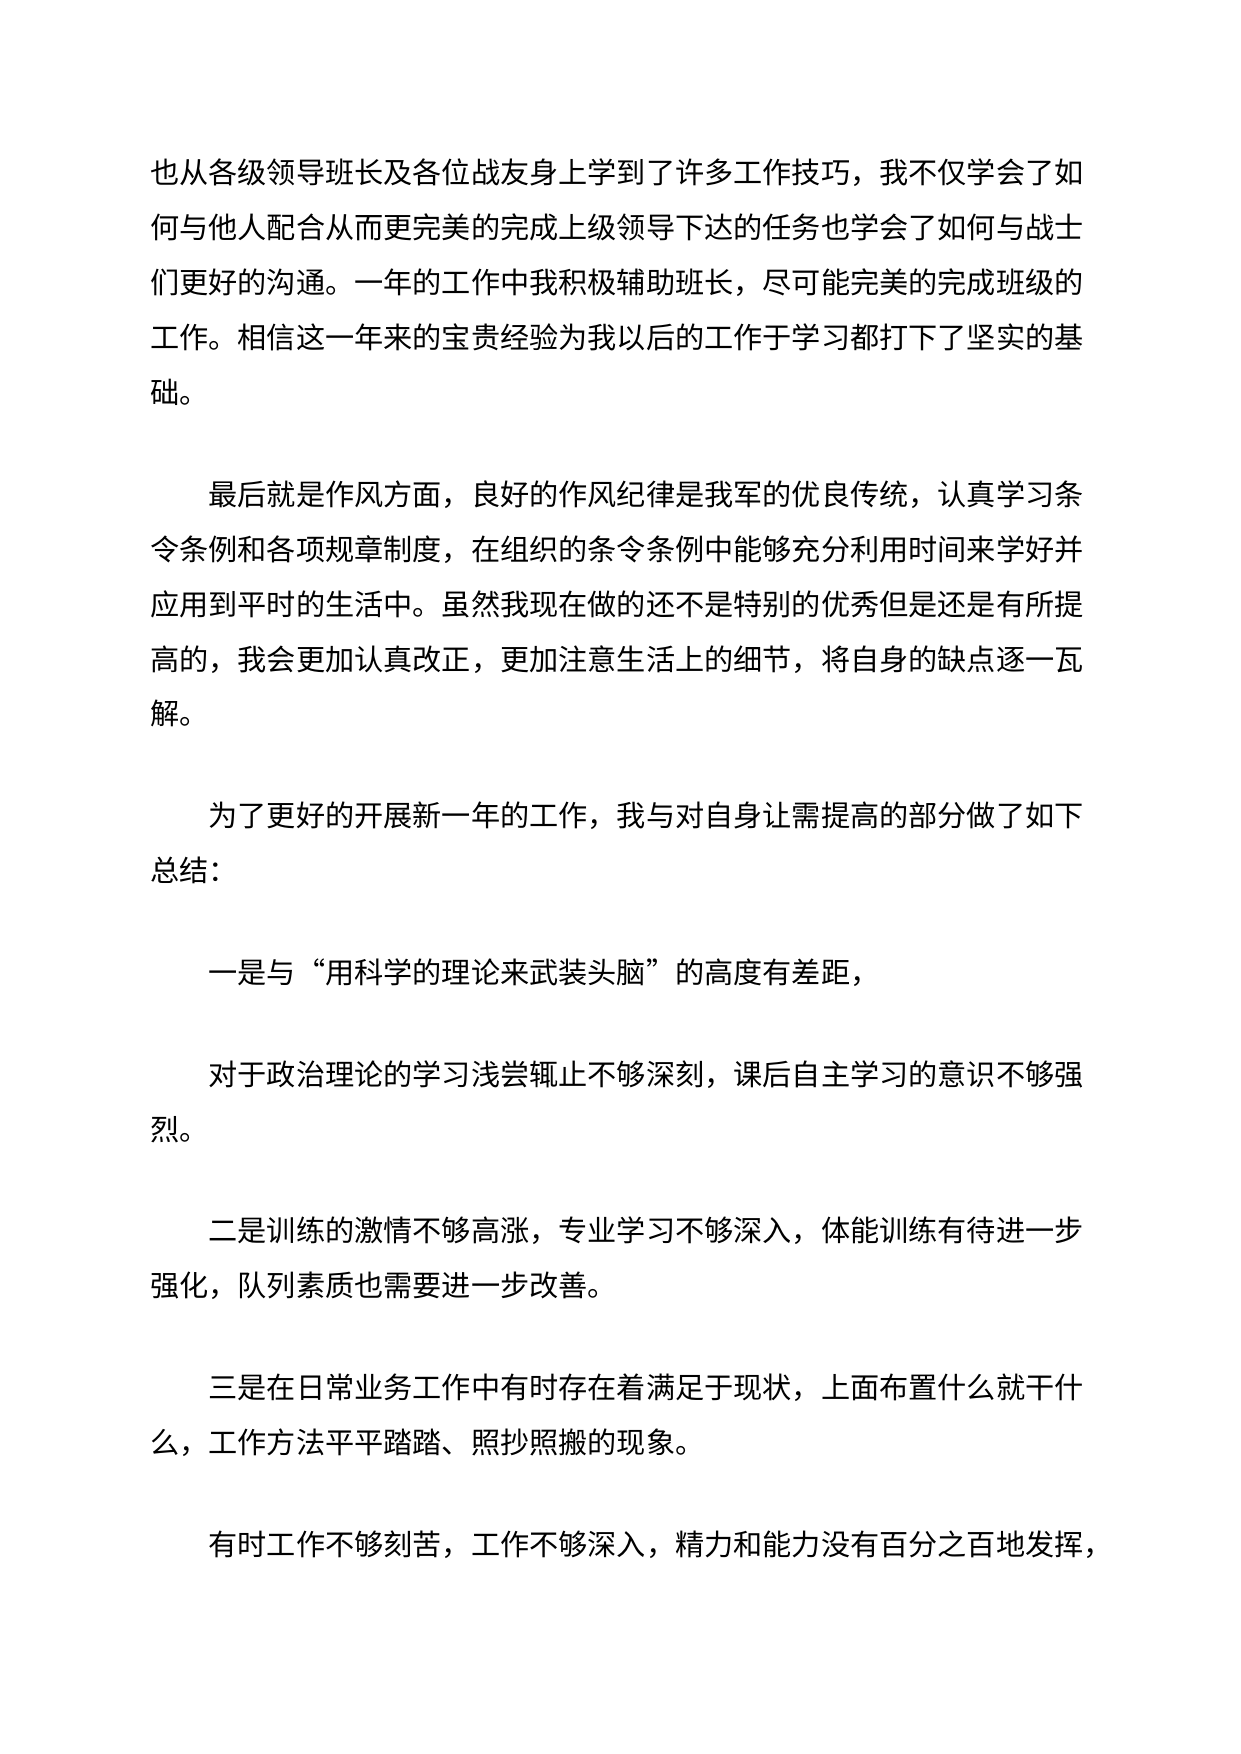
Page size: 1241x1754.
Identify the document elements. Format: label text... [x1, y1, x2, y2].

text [150, 150, 1090, 412]
text 二是训练的激情不够高涨，专业学习不够深入，体能训练有待进一步强化，队列素质也需要进一步改善。 [150, 1208, 1090, 1305]
text 三是在日常业务工作中有时存在着满足于现状，上面布置什么就干什么，工作方法平平踏踏、照抄照搬的现象。 [150, 1364, 1090, 1462]
text 最后就是作风方面，良好的作风纪律是我军的优良传统，认真学习条令条例和各项规章制度，在组织的条令条例中能够充分利用时间来学好并应用到平时的生活中。虽然我现在做的还不是特别的优秀但是还是有所提高的，我会更加认真改正，更加注意生活上的细节，将自身的缺点逐一瓦解。 [150, 471, 1090, 733]
text 对于政治理论的学习浅尝辄止不够深刻，课后自主学习的意识不够强烈。 [150, 1051, 1090, 1148]
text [150, 1521, 1090, 1563]
text 一是与“用科学的理论来武装头脑”的高度有差距， [150, 949, 1090, 992]
text 为了更好的开展新一年的工作，我与对自身让需提高的部分做了如下总结： [150, 793, 1090, 890]
